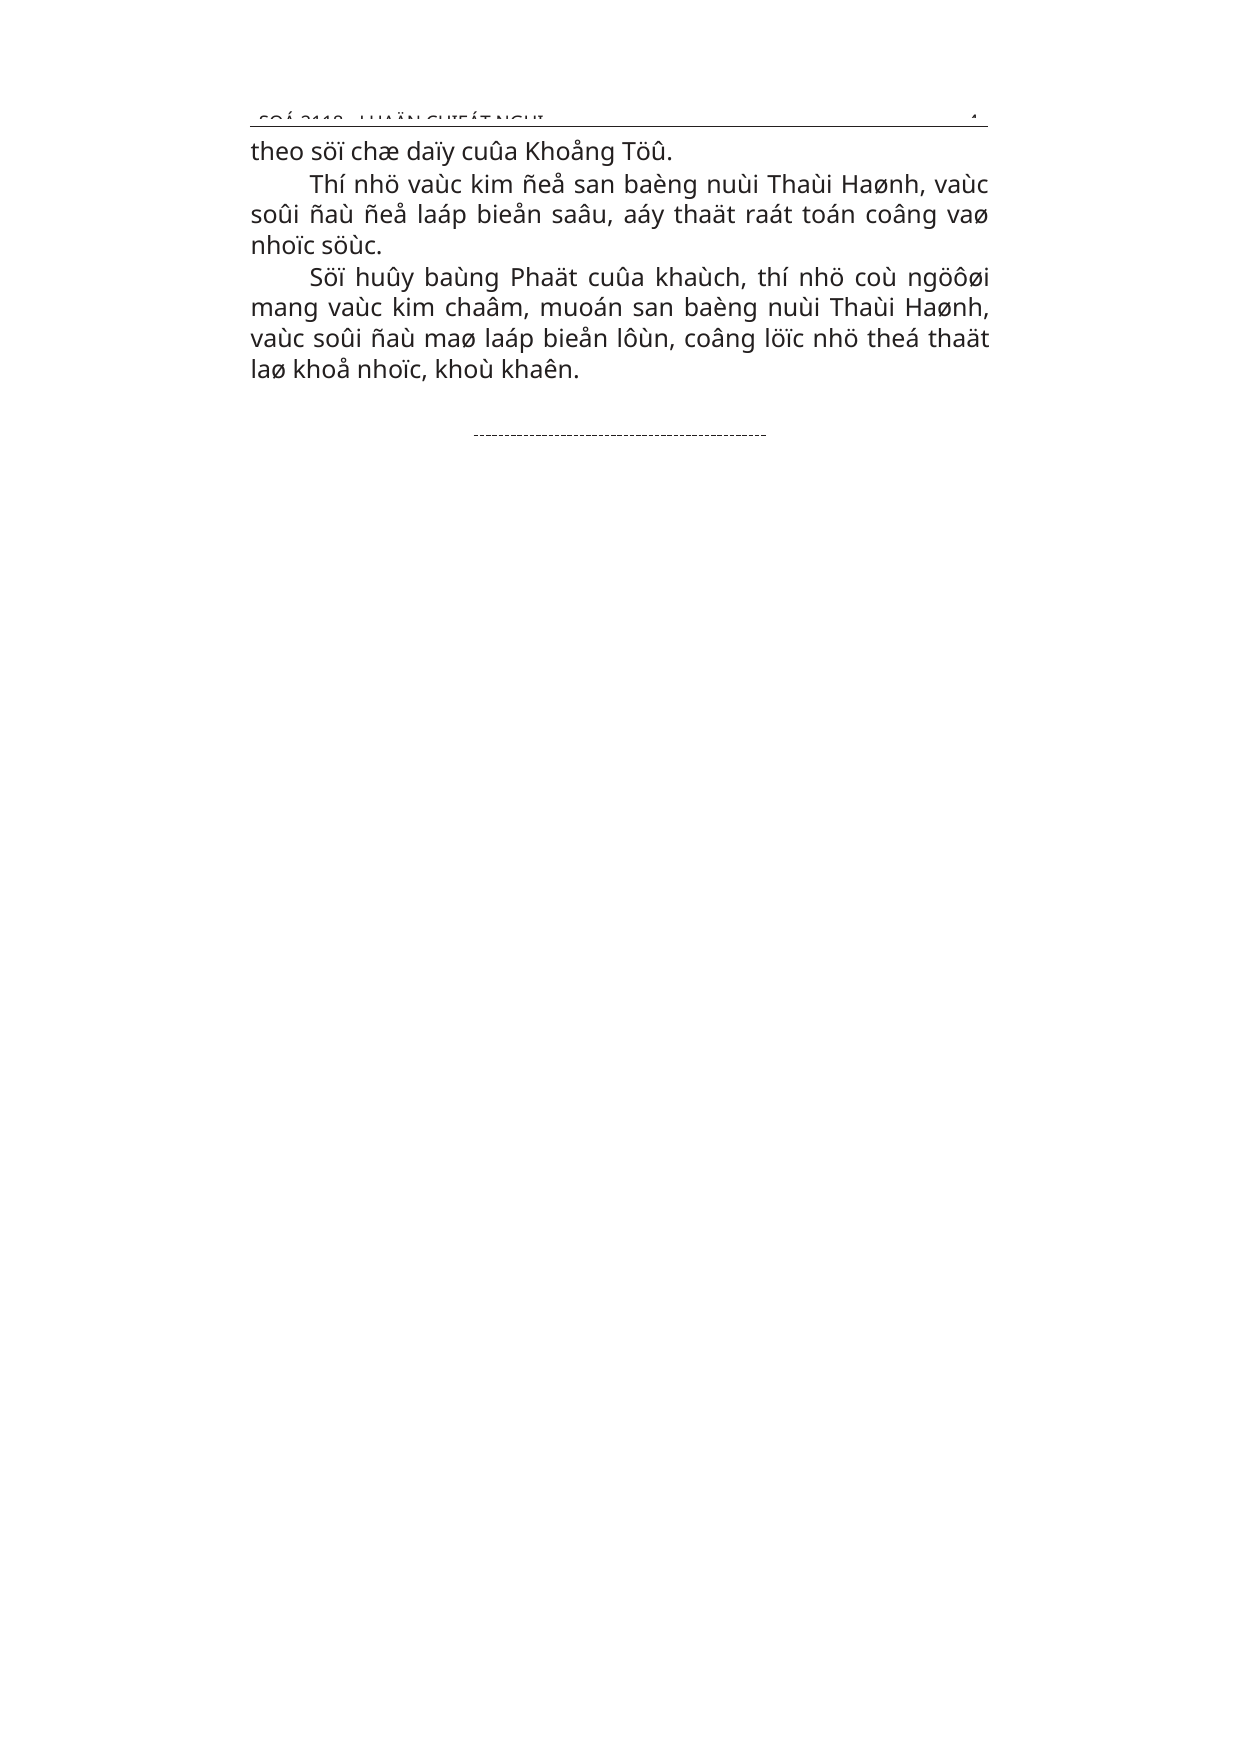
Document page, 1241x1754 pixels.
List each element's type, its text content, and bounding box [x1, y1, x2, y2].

text Söï huûy baùng Phaät cuûa khaùch, thí nhö coù ngöôøi mang vaùc kim chaâm, muoán san baèng nuùi Thaùi Haønh, vaùc soûi ñaù maø laáp bieån lôùn, coâng löïc nhö theá thaät laø khoå nhoïc, khoù khaên. [250, 261, 990, 385]
text theo söï chæ daïy cuûa Khoång Töû. [250, 134, 1092, 167]
text Thí nhö vaùc kim ñeå san baèng nuùi Thaùi Haønh, vaùc soûi ñaù ñeå laáp bieån saâu, aáy thaät raát toán coâng vaø nhoïc söùc. [250, 168, 990, 261]
